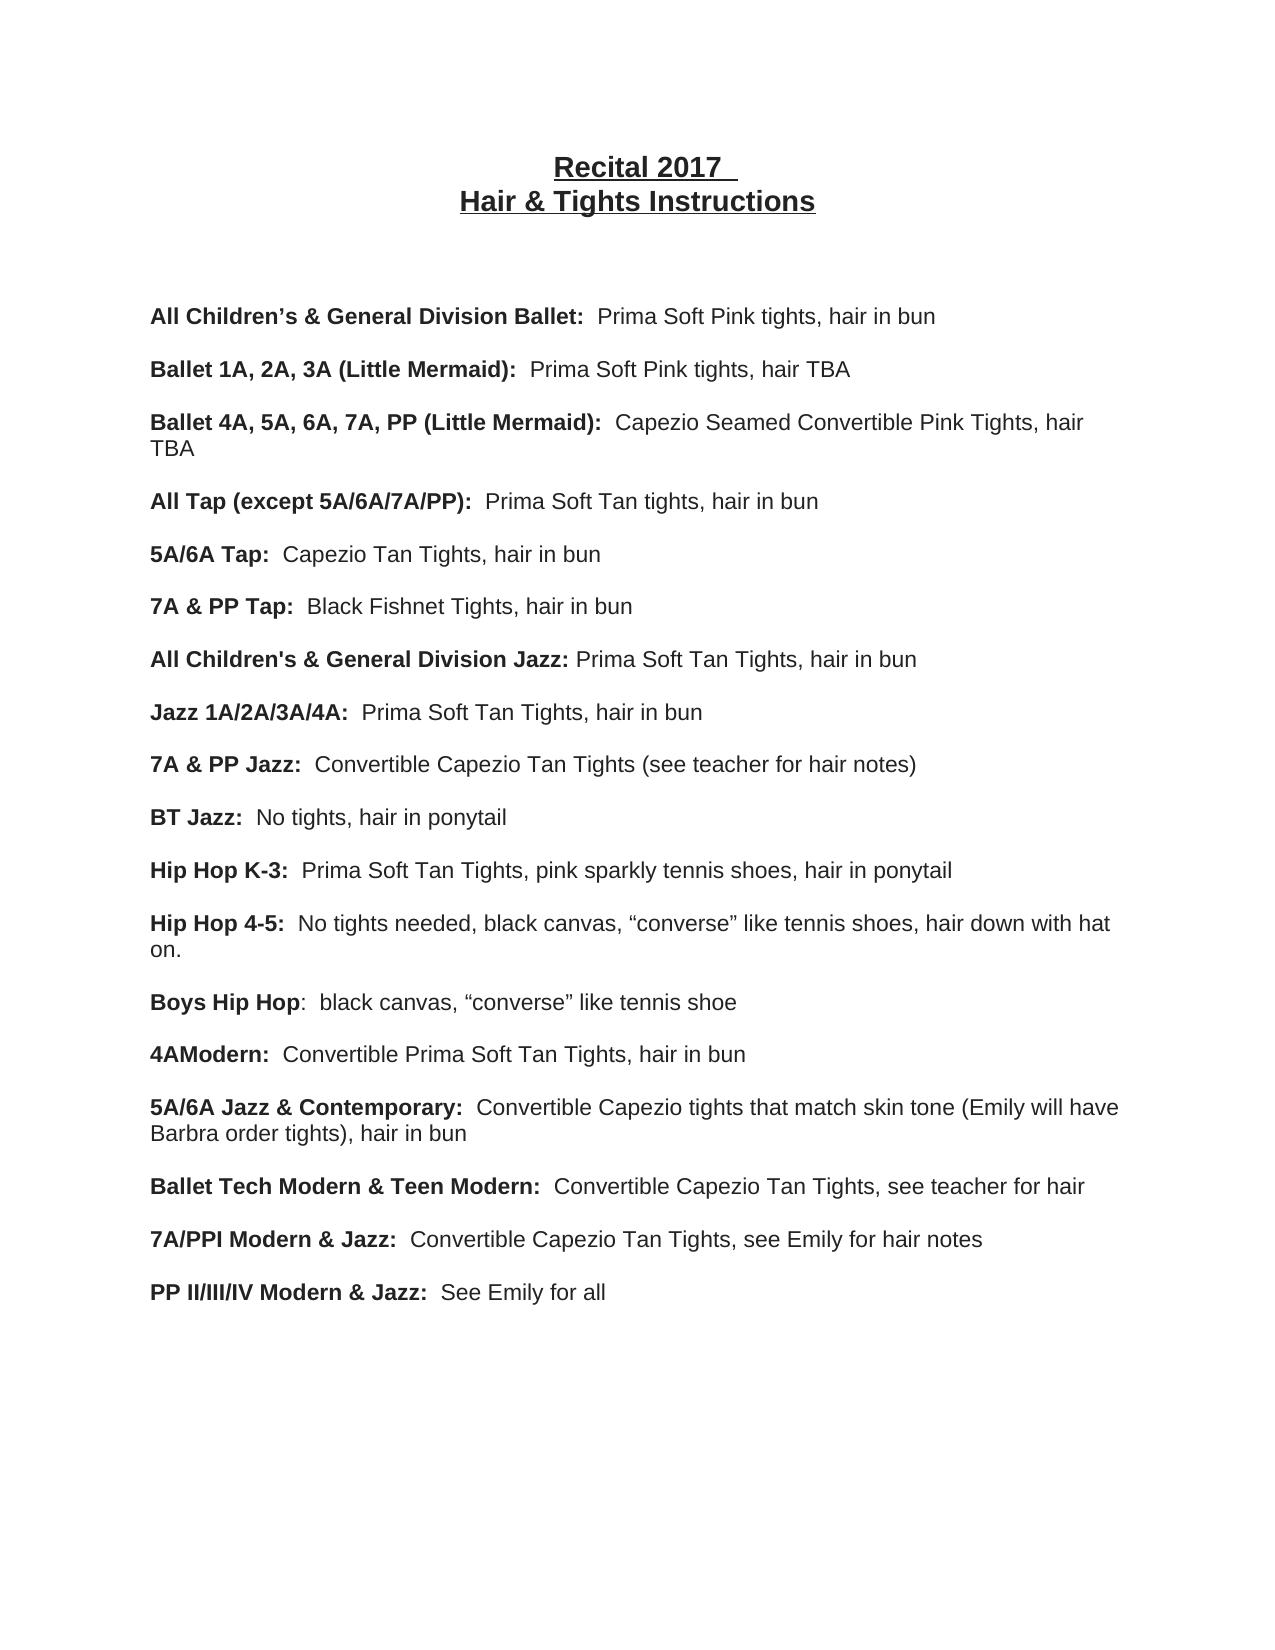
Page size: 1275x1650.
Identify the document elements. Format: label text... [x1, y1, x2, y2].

text BT Jazz: No tights, hair in ponytail [150, 804, 1125, 830]
text Hair & Tights Instructions [150, 183, 1125, 217]
text 7A/PPI Modern & Jazz: Convertible Capezio Tan Tights, see Emily for hair notes [150, 1226, 1125, 1252]
text Ballet 4A, 5A, 6A, 7A, PP (Little Mermaid): Capezio Seamed Convertible Pink Tights, hair TBA [150, 409, 1125, 461]
text Boys Hip Hop: black canvas, “converse” like tennis shoe [150, 988, 1125, 1015]
text Hip Hop K-3: Prima Soft Tan Tights, pink sparkly tennis shoes, hair in ponytail [150, 857, 1125, 883]
text 4AModern: Convertible Prima Soft Tan Tights, hair in bun [150, 1041, 1125, 1068]
text 5A/6A Tap: Capezio Tan Tights, hair in bun [150, 541, 1125, 567]
text Recital 2017 [150, 150, 1125, 183]
text Jazz 1A/2A/3A/4A: Prima Soft Tan Tights, hair in bun [150, 699, 1125, 725]
text All Tap (except 5A/6A/7A/PP): Prima Soft Tan tights, hair in bun [150, 488, 1125, 514]
text 5A/6A Jazz & Contemporary: Convertible Capezio tights that match skin tone (Emily will have Barbra order tights), hair in bun [150, 1094, 1125, 1147]
text 7A & PP Tap: Black Fishnet Tights, hair in bun [150, 593, 1125, 619]
text Ballet 1A, 2A, 3A (Little Mermaid): Prima Soft Pink tights, hair TBA [150, 356, 1125, 382]
text Ballet Tech Modern & Teen Modern: Convertible Capezio Tan Tights, see teacher for hair [150, 1173, 1125, 1199]
text PP II/III/IV Modern & Jazz: See Emily for all [150, 1278, 1125, 1305]
text All Children’s & General Division Ballet: Prima Soft Pink tights, hair in bun [150, 303, 1125, 330]
text 7A & PP Jazz: Convertible Capezio Tan Tights (see teacher for hair notes) [150, 751, 1125, 778]
text All Children's & General Division Jazz: Prima Soft Tan Tights, hair in bun [150, 646, 1125, 672]
text Hip Hop 4-5: No tights needed, black canvas, “converse” like tennis shoes, hair down with hat on. [150, 909, 1125, 962]
